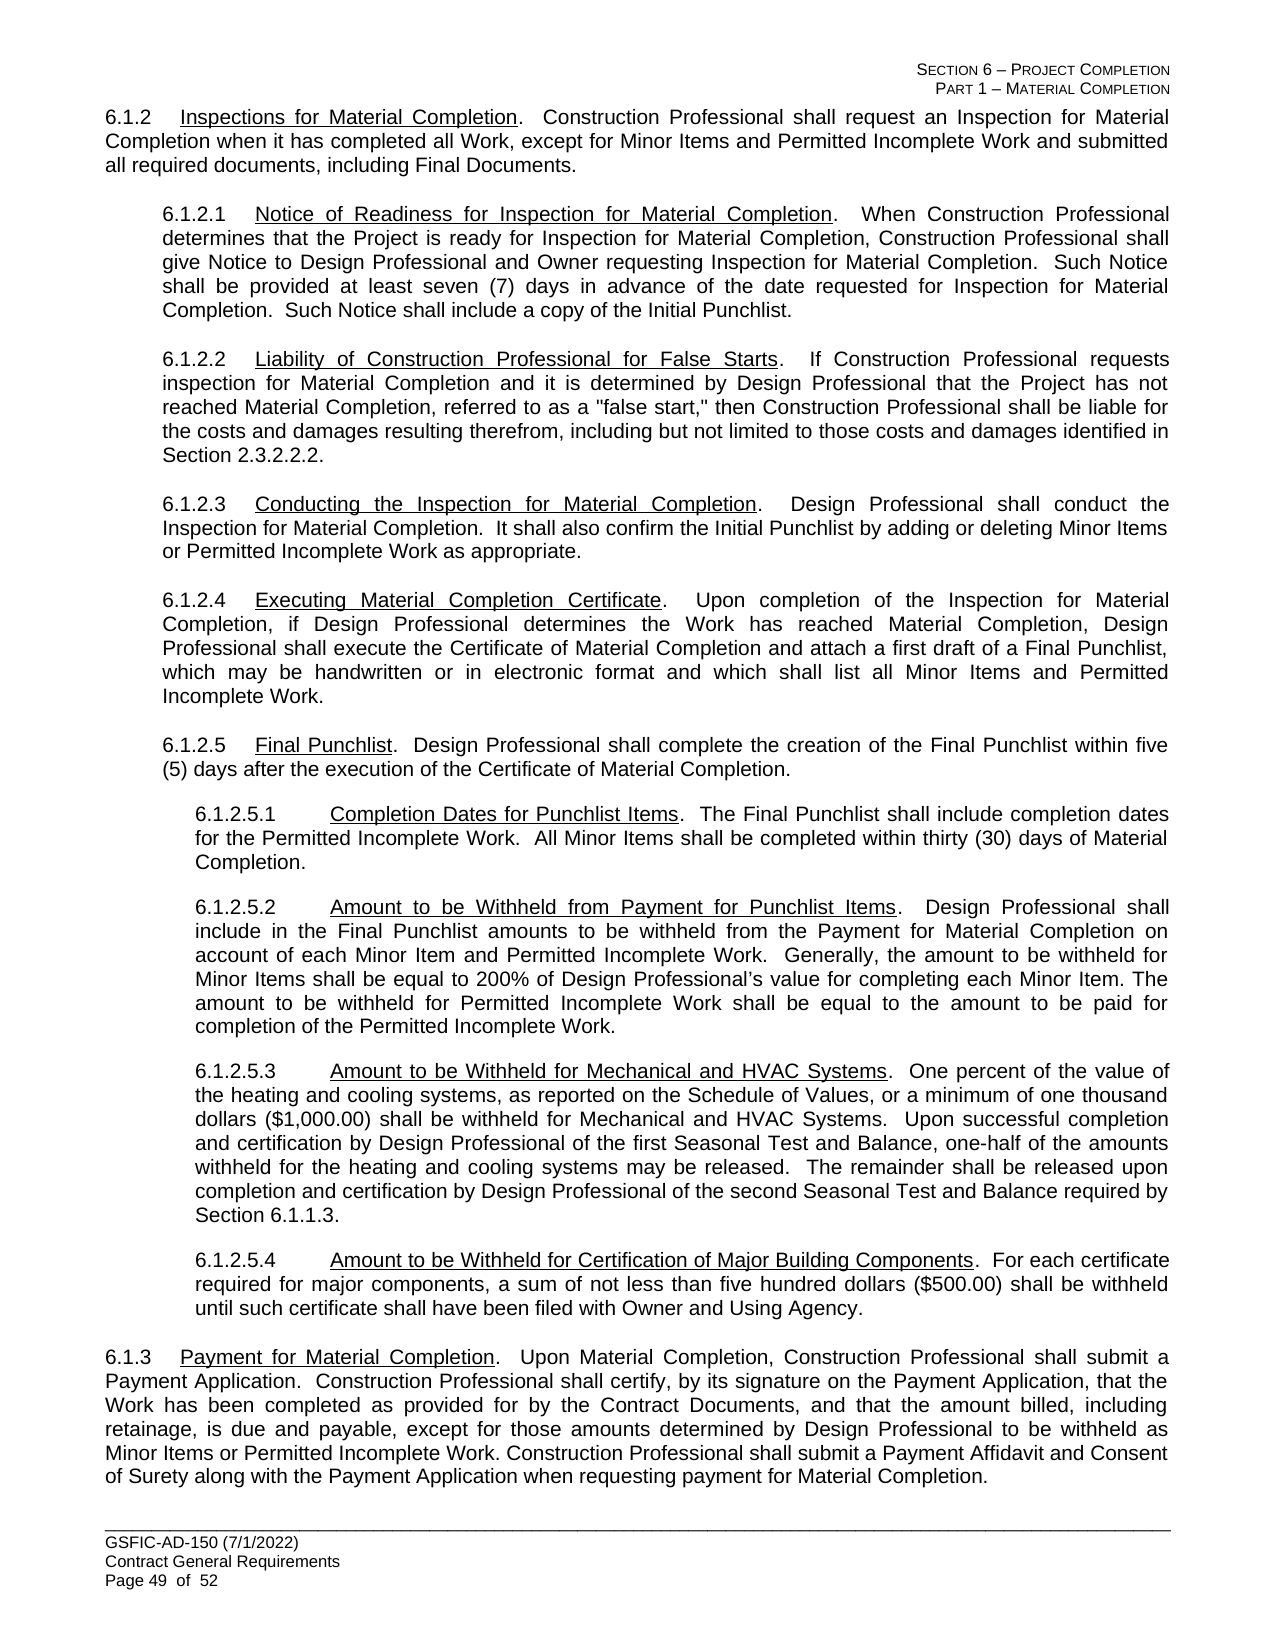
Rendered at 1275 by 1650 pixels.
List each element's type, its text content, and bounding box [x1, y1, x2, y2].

subtitle Amount to be Withheld for Mechanical and HVAC Systems. One percent of the value of the heating and cooling systems, as reported on the Schedule of Values, or a minimum of one thousand dollars ($1,000.00) shall be withheld for Mechanical and HVAC Systems. Upon successful completion and certification by Design Professional of the first Seasonal Test and Balance, one-half of the amounts withheld for the heating and cooling systems may be released. The remainder shall be released upon completion and certification by Design Professional of the second Seasonal Test and Balance required by Section 6.1.1.3. [195, 1059, 1170, 1227]
subtitle Completion Dates for Punchlist Items. The Final Punchlist shall include completion dates for the Permitted Incomplete Work. All Minor Items shall be completed within thirty (30) days of Material Completion. [195, 802, 1170, 874]
subtitle Executing Material Completion Certificate. Upon completion of the Inspection for Material Completion, if Design Professional determines the Work has reached Material Completion, Design Professional shall execute the Certificate of Material Completion and attach a first draft of a Final Punchlist, which may be handwritten or in electronic format and which shall list all Minor Items and Permitted Incomplete Work. [162, 588, 1170, 708]
subtitle Notice of Readiness for Inspection for Material Completion. When Construction Professional determines that the Project is ready for Inspection for Material Completion, Construction Professional shall give Notice to Design Professional and Owner requesting Inspection for Material Completion. Such Notice shall be provided at least seven (7) days in advance of the date requested for Inspection for Material Completion. Such Notice shall include a copy of the Initial Punchlist. [162, 202, 1170, 322]
subtitle Payment for Material Completion. Upon Material Completion, Construction Professional shall submit a Payment Application. Construction Professional shall certify, by its signature on the Payment Application, that the Work has been completed as provided for by the Contract Documents, and that the amount billed, including retainage, is due and payable, except for those amounts determined by Design Professional to be withheld as Minor Items or Permitted Incomplete Work. Construction Professional shall submit a Payment Affidavit and Consent of Surety along with the Payment Application when requesting payment for Material Completion. [105, 1344, 1170, 1488]
subtitle Amount to be Withheld for Certification of Major Building Components. For each certificate required for major components, a sum of not less than five hundred dollars ($500.00) shall be withheld until such certificate shall have been filed with Owner and Using Agency. [195, 1248, 1170, 1319]
subtitle Conducting the Inspection for Material Completion. Design Professional shall conduct the Inspection for Material Completion. It shall also confirm the Initial Punchlist by adding or deleting Minor Items or Permitted Incomplete Work as appropriate. [162, 491, 1170, 563]
subtitle Amount to be Withheld from Payment for Punchlist Items. Design Professional shall include in the Final Punchlist amounts to be withheld from the Payment for Material Completion on account of each Minor Item and Permitted Incomplete Work. Generally, the amount to be withheld for Minor Items shall be equal to 200% of Design Professional’s value for completing each Minor Item. The amount to be withheld for Permitted Incomplete Work shall be equal to the amount to be paid for completion of the Permitted Incomplete Work. [195, 894, 1170, 1038]
subtitle Liability of Construction Professional for False Starts. If Construction Professional requests inspection for Material Completion and it is determined by Design Professional that the Project has not reached Material Completion, referred to as a "false start," then Construction Professional shall be liable for the costs and damages resulting therefrom, including but not limited to those costs and damages identified in Section 2.3.2.2.2. [162, 347, 1170, 466]
subtitle Final Punchlist. Design Professional shall complete the creation of the Final Punchlist within five (5) days after the execution of the Certificate of Material Completion. [162, 733, 1170, 781]
subtitle Inspections for Material Completion. Construction Professional shall request an Inspection for Material Completion when it has completed all Work, except for Minor Items and Permitted Incomplete Work and submitted all required documents, including Final Documents. [105, 105, 1170, 177]
